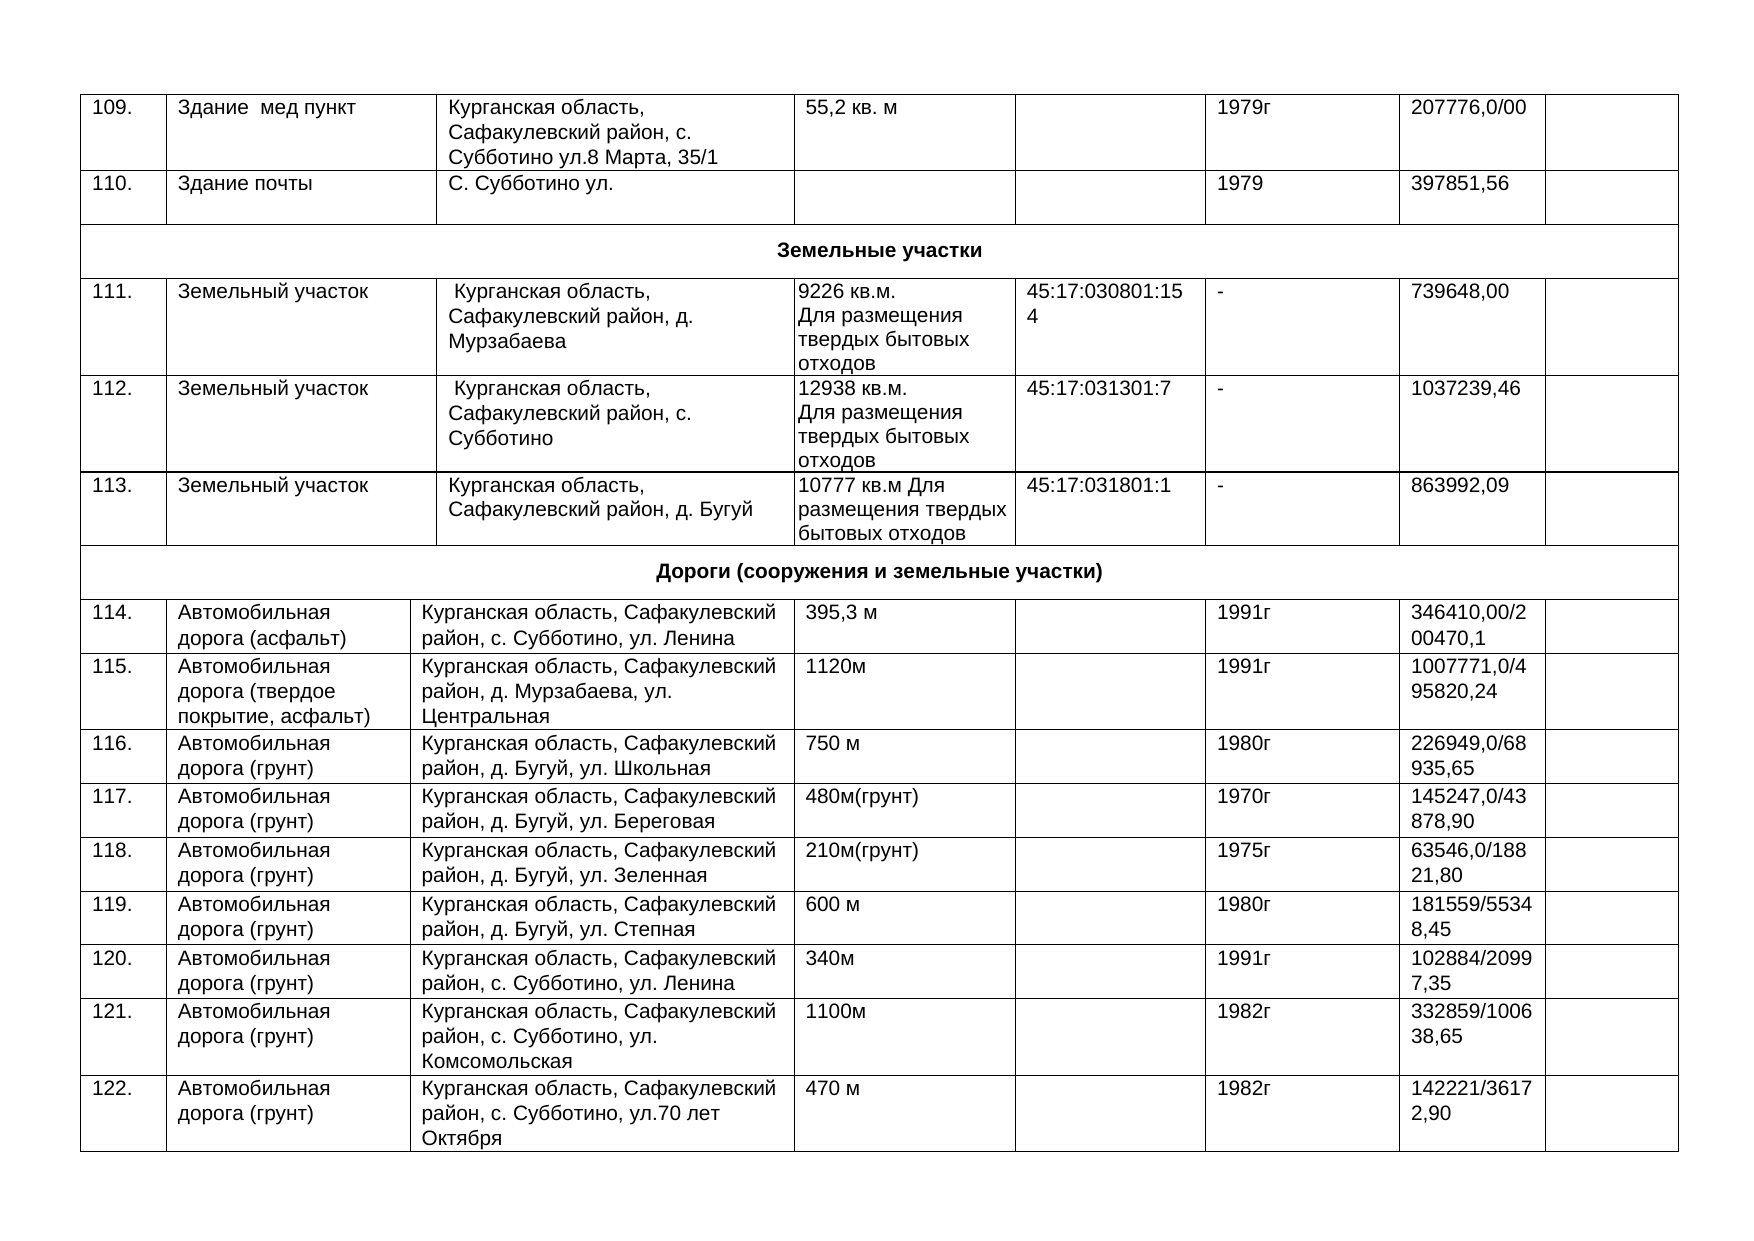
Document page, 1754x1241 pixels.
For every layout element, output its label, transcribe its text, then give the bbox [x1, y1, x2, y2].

table_cell 750 м [795, 730, 1015, 783]
table_cell [81, 279, 166, 374]
table_cell - [1206, 279, 1399, 374]
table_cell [167, 1076, 410, 1151]
table_cell Курганская область, Сафакулевский район, д. Бугуй, ул. Береговая [411, 784, 794, 837]
table_cell 863992,09 [1400, 473, 1545, 545]
table_cell 1991г [1206, 945, 1399, 998]
table_cell [1016, 838, 1205, 891]
table_cell 207776,0/00 [1400, 95, 1545, 170]
table_cell 210м(грунт) [795, 838, 1015, 891]
table_cell Автомобильная дорога (грунт) [167, 999, 410, 1074]
table_cell 395,3 м [795, 600, 1015, 653]
table_cell [81, 171, 166, 224]
table_cell 142221/36172,90 [1400, 1076, 1545, 1151]
table_cell Автомобильная дорога (твердое покрытие, асфальт) [167, 654, 410, 729]
table_cell 1979 [1206, 171, 1399, 224]
table_cell 739648,00 [1400, 279, 1545, 374]
table_cell 226949,0/68935,65 [1400, 730, 1545, 783]
table_cell [81, 654, 166, 729]
table_cell [1546, 279, 1678, 374]
table_cell Курганская область, Сафакулевский район, д. Бугуй [437, 473, 794, 545]
table_cell 1120м [795, 654, 1015, 729]
table_cell [1016, 730, 1205, 783]
table_cell [81, 95, 166, 170]
table_cell - [1206, 376, 1399, 471]
table_cell 340м [795, 945, 1015, 998]
table_cell 63546,0/18821,80 [1400, 838, 1545, 891]
table_cell [1016, 171, 1205, 224]
table_cell Здание почты [167, 171, 436, 224]
table_cell [1546, 600, 1678, 653]
table_cell [1546, 999, 1678, 1074]
table_cell 1980г [1206, 892, 1399, 944]
table_cell Курганская область, Сафакулевский район, д. Мурзабаева [437, 279, 794, 374]
table_cell Автомобильная дорога (асфальт) [167, 600, 410, 653]
table_cell [81, 600, 166, 653]
table_cell 102884/20997,35 [1400, 945, 1545, 998]
table_cell 1991г [1206, 600, 1399, 653]
table_cell [1016, 600, 1205, 653]
table_cell - [1206, 473, 1399, 545]
table_cell 1100м [795, 999, 1015, 1074]
table_cell 346410,00/200470,1 [1400, 600, 1545, 653]
table_cell 470 м [795, 1076, 1015, 1151]
table_cell [81, 838, 166, 891]
table_cell Курганская область, Сафакулевский район, с. Субботино ул.8 Марта, 35/1 [437, 95, 794, 170]
table_cell [1546, 95, 1678, 170]
table_cell Дороги (сооружения и земельные участки) [81, 546, 1678, 599]
table_cell Курганская область, Сафакулевский район, д. Мурзабаева, ул. Центральная [411, 654, 794, 729]
table_cell [1546, 838, 1678, 891]
table_cell Курганская область, Сафакулевский район, с. Субботино [437, 376, 794, 471]
table_cell 1037239,46 [1400, 376, 1545, 471]
table_cell Курганская область, Сафакулевский район, д. Бугуй, ул. Зеленная [411, 838, 794, 891]
table_cell Курганская область, Сафакулевский район, с. Субботино, ул. Ленина [411, 945, 794, 998]
table_cell 181559/55348,45 [1400, 892, 1545, 944]
table_cell 1980г [1206, 730, 1399, 783]
table_cell Земельный участок [167, 473, 436, 545]
table_cell Автомобильная дорога (грунт) [167, 945, 410, 998]
table_cell [1016, 784, 1205, 837]
table_cell [1546, 945, 1678, 998]
table_cell [81, 376, 166, 471]
table_cell [81, 730, 166, 783]
table_cell Автомобильная дорога (грунт) [167, 892, 410, 944]
table_cell 397851,56 [1400, 171, 1545, 224]
table_cell [1016, 1076, 1205, 1151]
table_cell 480м(грунт) [795, 784, 1015, 837]
table_cell 9226 кв.м. Для размещения твердых бытовых отходов [795, 279, 1015, 374]
table_cell Автомобильная дорога (грунт) [167, 784, 410, 837]
table_cell 332859/100638,65 [1400, 999, 1545, 1074]
table_cell Автомобильная дорога (грунт) [167, 838, 410, 891]
table_cell [81, 784, 166, 837]
table_cell Земельные участки [81, 225, 1678, 278]
table_cell [1016, 999, 1205, 1074]
table_cell [1016, 945, 1205, 998]
table_cell [1546, 892, 1678, 944]
table_cell Земельный участок [167, 279, 436, 374]
table_cell Курганская область, Сафакулевский район, д. Бугуй, ул. Школьная [411, 730, 794, 783]
table_cell Курганская область, Сафакулевский район, с. Субботино, ул. Комсомольская [411, 999, 794, 1074]
table_cell 1982г [1206, 999, 1399, 1074]
table_cell [1546, 654, 1678, 729]
table_cell 1007771,0/495820,24 [1400, 654, 1545, 729]
table_cell [1016, 95, 1205, 170]
table_cell 1975г [1206, 838, 1399, 891]
table_cell [1016, 654, 1205, 729]
table_cell [81, 892, 166, 944]
table_cell [1546, 730, 1678, 783]
table_cell [81, 945, 166, 998]
table_cell Курганская область, Сафакулевский район, д. Бугуй, ул. Степная [411, 892, 794, 944]
table_cell 45:17:031301:7 [1016, 376, 1205, 471]
table_cell 600 м [795, 892, 1015, 944]
table_cell 1991г [1206, 654, 1399, 729]
table_cell [1546, 1076, 1678, 1151]
table_cell [81, 999, 166, 1074]
table_cell [1546, 784, 1678, 837]
table_cell 12938 кв.м. Для размещения твердых бытовых отходов [795, 376, 1015, 471]
table_cell Здание мед пункт [167, 95, 436, 170]
table_cell Земельный участок [167, 376, 436, 471]
table_cell 145247,0/43878,90 [1400, 784, 1545, 837]
table_cell [81, 1076, 166, 1151]
table_cell [1546, 171, 1678, 224]
table_cell 1979г [1206, 95, 1399, 170]
table_cell 55,2 кв. м [795, 95, 1015, 170]
table_cell Курганская область, Сафакулевский район, с. Субботино, ул.70 лет Октября [411, 1076, 794, 1151]
table_cell 1970г [1206, 784, 1399, 837]
table_cell 45:17:031801:1 [1016, 473, 1205, 545]
table_cell [795, 171, 1015, 224]
table_cell [81, 473, 166, 545]
table_cell 45:17:030801:154 [1016, 279, 1205, 374]
table_cell [1546, 376, 1678, 471]
table_cell Курганская область, Сафакулевский район, с. Субботино, ул. Ленина [411, 600, 794, 653]
table_cell 10777 кв.м Для размещения твердых бытовых отходов [795, 473, 1015, 545]
table_cell С. Субботино ул. [437, 171, 794, 224]
table_cell [1546, 473, 1678, 545]
table_cell [1016, 892, 1205, 944]
table_cell 1982г [1206, 1076, 1399, 1151]
table_cell Автомобильная дорога (грунт) [167, 730, 410, 783]
